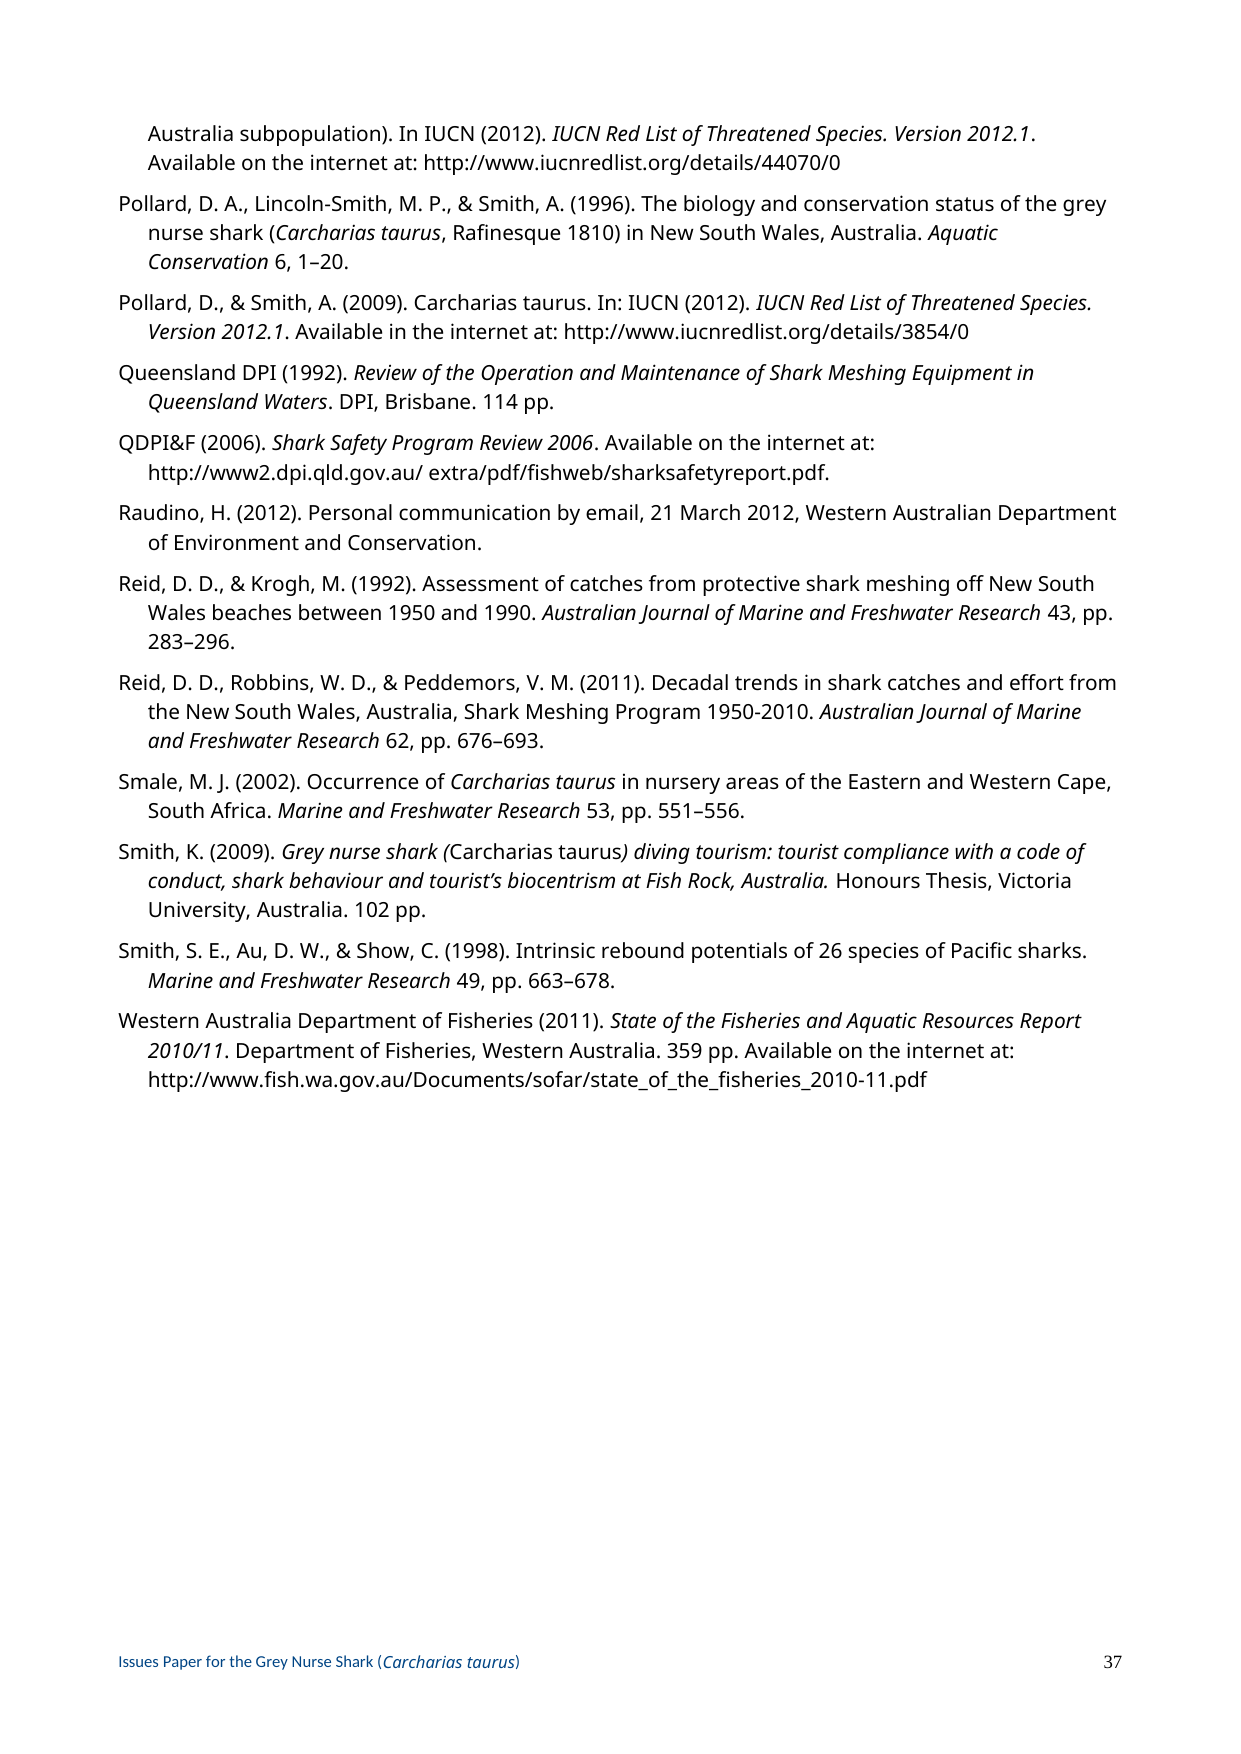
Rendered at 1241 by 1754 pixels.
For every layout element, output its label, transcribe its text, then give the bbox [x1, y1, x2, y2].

text Pollard, D. A., Lincoln-Smith, M. P., & Smith, A. (1996). The biology and conservation status of the grey nurse shark (Carcharias taurus, Rafinesque 1810) in New South Wales, Australia. Aquatic Conservation 6, 1–20. [118, 188, 1122, 276]
text Smith, S. E., Au, D. W., & Show, C. (1998). Intrinsic rebound potentials of 26 species of Pacific sharks. Marine and Freshwater Research 49, pp. 663–678. [118, 936, 1122, 994]
text Pollard, D., & Smith, A. (2009). Carcharias taurus. In: IUCN (2012). IUCN Red List of Threatened Species. Version 2012.1. Available in the internet at: http://www.iucnredlist.org/details/3854/0 [118, 287, 1122, 346]
text Smith, K. (2009). Grey nurse shark (Carcharias taurus) diving tourism: tourist compliance with a code of conduct, shark behaviour and tourist’s biocentrism at Fish Rock, Australia. Honours Thesis, Victoria University, Australia. 102 pp. [118, 837, 1122, 924]
text Raudino, H. (2012). Personal communication by email, 21 March 2012, Western Australian Department of Environment and Conservation. [118, 498, 1122, 556]
text QDPI&F (2006). Shark Safety Program Review 2006. Available on the internet at: http://www2.dpi.qld.gov.au/ extra/pdf/fishweb/sharksafetyreport.pdf. [118, 428, 1122, 486]
text Western Australia Department of Fisheries (2011). State of the Fisheries and Aquatic Resources Report 2010/11. Department of Fisheries, Western Australia. 359 pp. Available on the internet at: http://www.fish.wa.gov.au/Documents/sofar/state_of_the_fisheries_2010-11.pdf [118, 1006, 1122, 1093]
text Reid, D. D., & Krogh, M. (1992). Assessment of catches from protective shark meshing off New South Wales beaches between 1950 and 1990. Australian Journal of Marine and Freshwater Research 43, pp. 283–296. [118, 568, 1122, 655]
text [118, 118, 1122, 176]
text Reid, D. D., Robbins, W. D., & Peddemors, V. M. (2011). Decadal trends in shark catches and effort from the New South Wales, Australia, Shark Meshing Program 1950-2010. Australian Journal of Marine and Freshwater Research 62, pp. 676–693. [118, 667, 1122, 755]
text Queensland DPI (1992). Review of the Operation and Maintenance of Shark Meshing Equipment in Queensland Waters. DPI, Brisbane. 114 pp. [118, 358, 1122, 416]
text Smale, M. J. (2002). Occurrence of Carcharias taurus in nursery areas of the Eastern and Western Cape, South Africa. Marine and Freshwater Research 53, pp. 551–556. [118, 766, 1122, 825]
